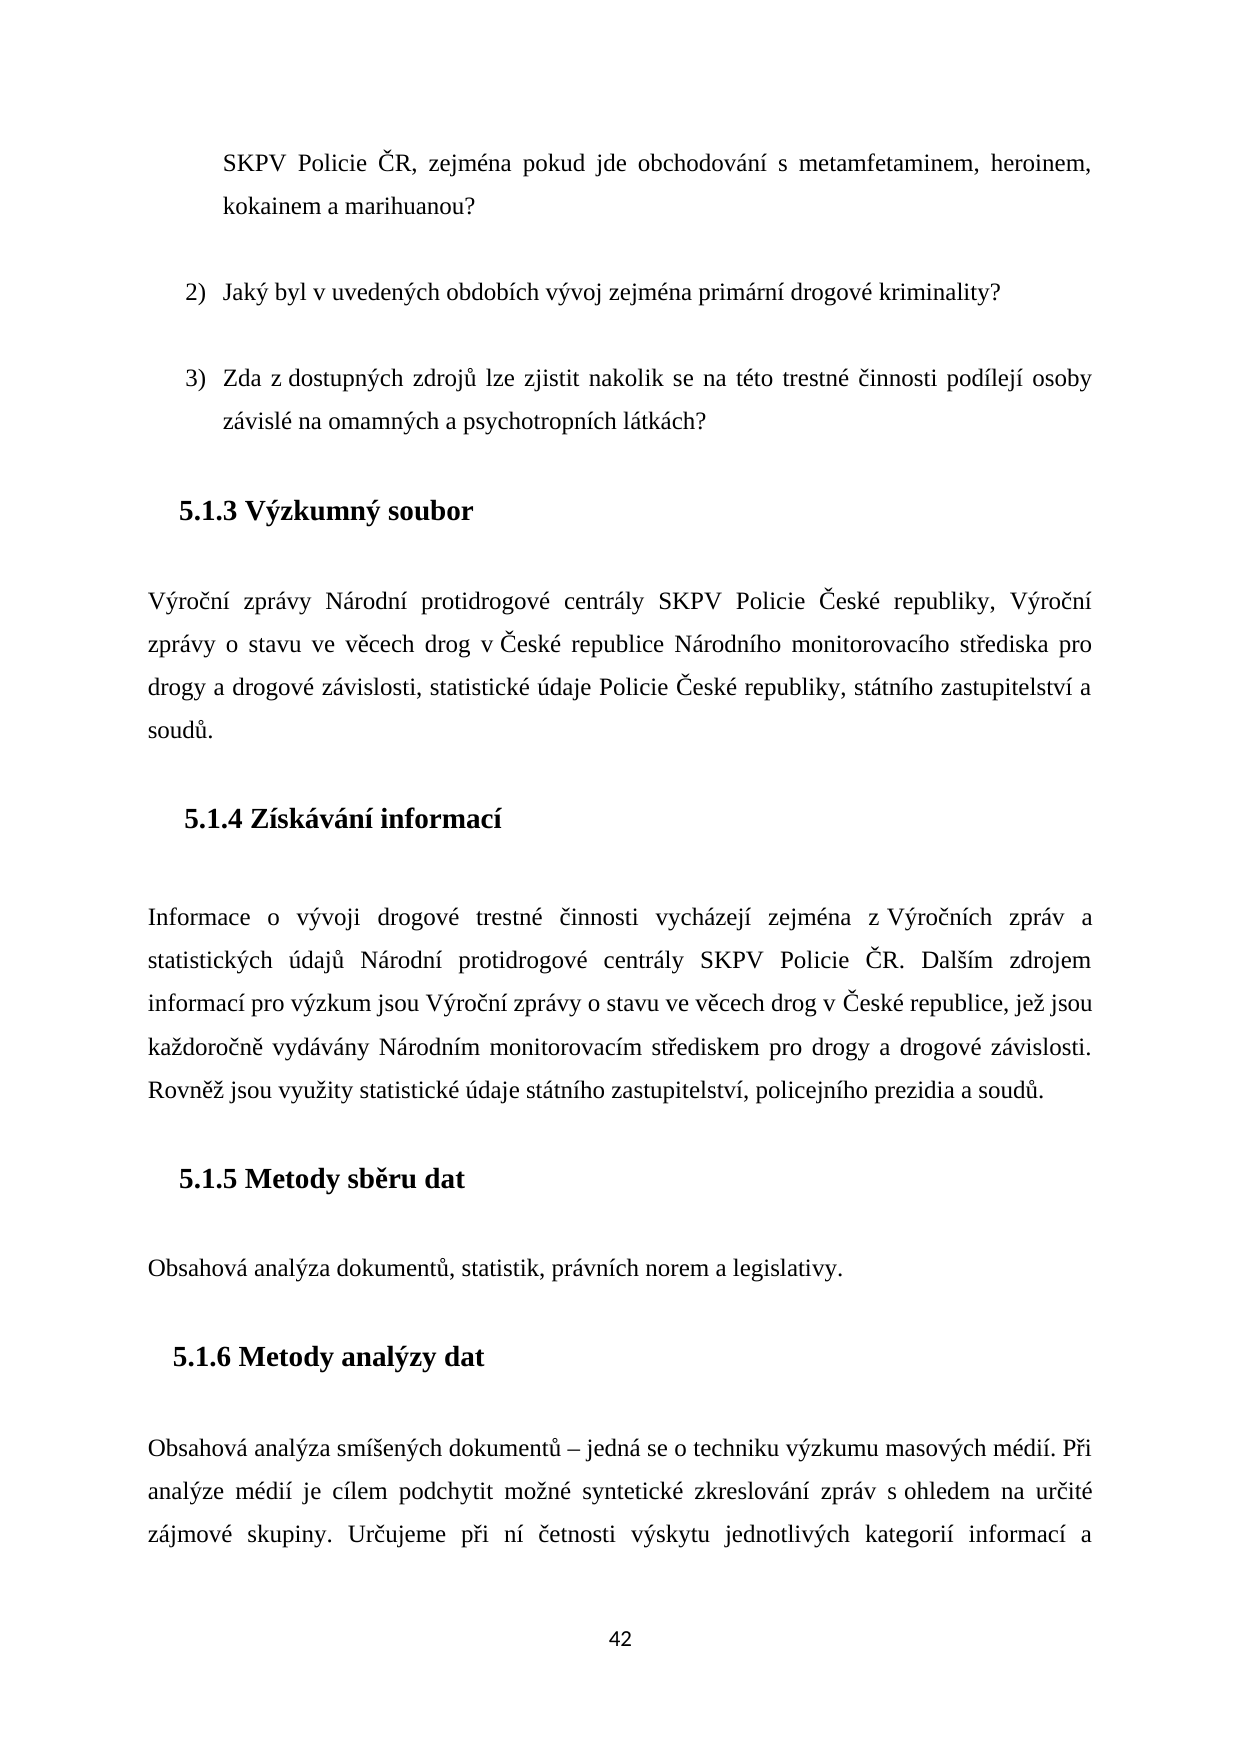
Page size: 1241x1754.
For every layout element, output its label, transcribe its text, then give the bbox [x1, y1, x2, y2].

text Výroční zprávy Národní protidrogové centrály SKPV Policie České republiky, Výroční zprávy o stavu ve věcech drog v České republice Národního monitorovacího střediska pro drogy a drogové závislosti, statistické údaje Policie České republiky, státního zastupitelství a soudů. [148, 586, 1093, 744]
list Jaký byl v uvedených obdobích vývoj zejména primární drogové kriminality? [185, 277, 1093, 306]
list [185, 148, 1093, 219]
text 5.1.5 Metody sběru dat [148, 1161, 1093, 1194]
text Obsahová analýza dokumentů, statistik, právních norem a legislativy. [148, 1253, 1093, 1282]
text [148, 1433, 1093, 1548]
text 5.1.4 Získávání informací [148, 802, 1093, 835]
text 5.1.6 Metody analýzy dat [148, 1339, 1093, 1373]
list Zda z dostupných zdrojů lze zjistit nakolik se na této trestné činnosti podílejí osoby závislé na omamných a psychotropních látkách? [185, 363, 1093, 435]
text 5.1.3 Výzkumný soubor [148, 493, 1093, 526]
text Informace o vývoji drogové trestné činnosti vycházejí zejména z Výročních zpráv a statistických údajů Národní protidrogové centrály SKPV Policie ČR. Dalším zdrojem informací pro výzkum jsou Výroční zprávy o stavu ve věcech drog v České republice, jež jsou každoročně vydávány Národním monitorovacím střediskem pro drogy a drogové závislosti. Rovněž jsou využity statistické údaje státního zastupitelství, policejního prezidia a soudů. [148, 902, 1093, 1103]
